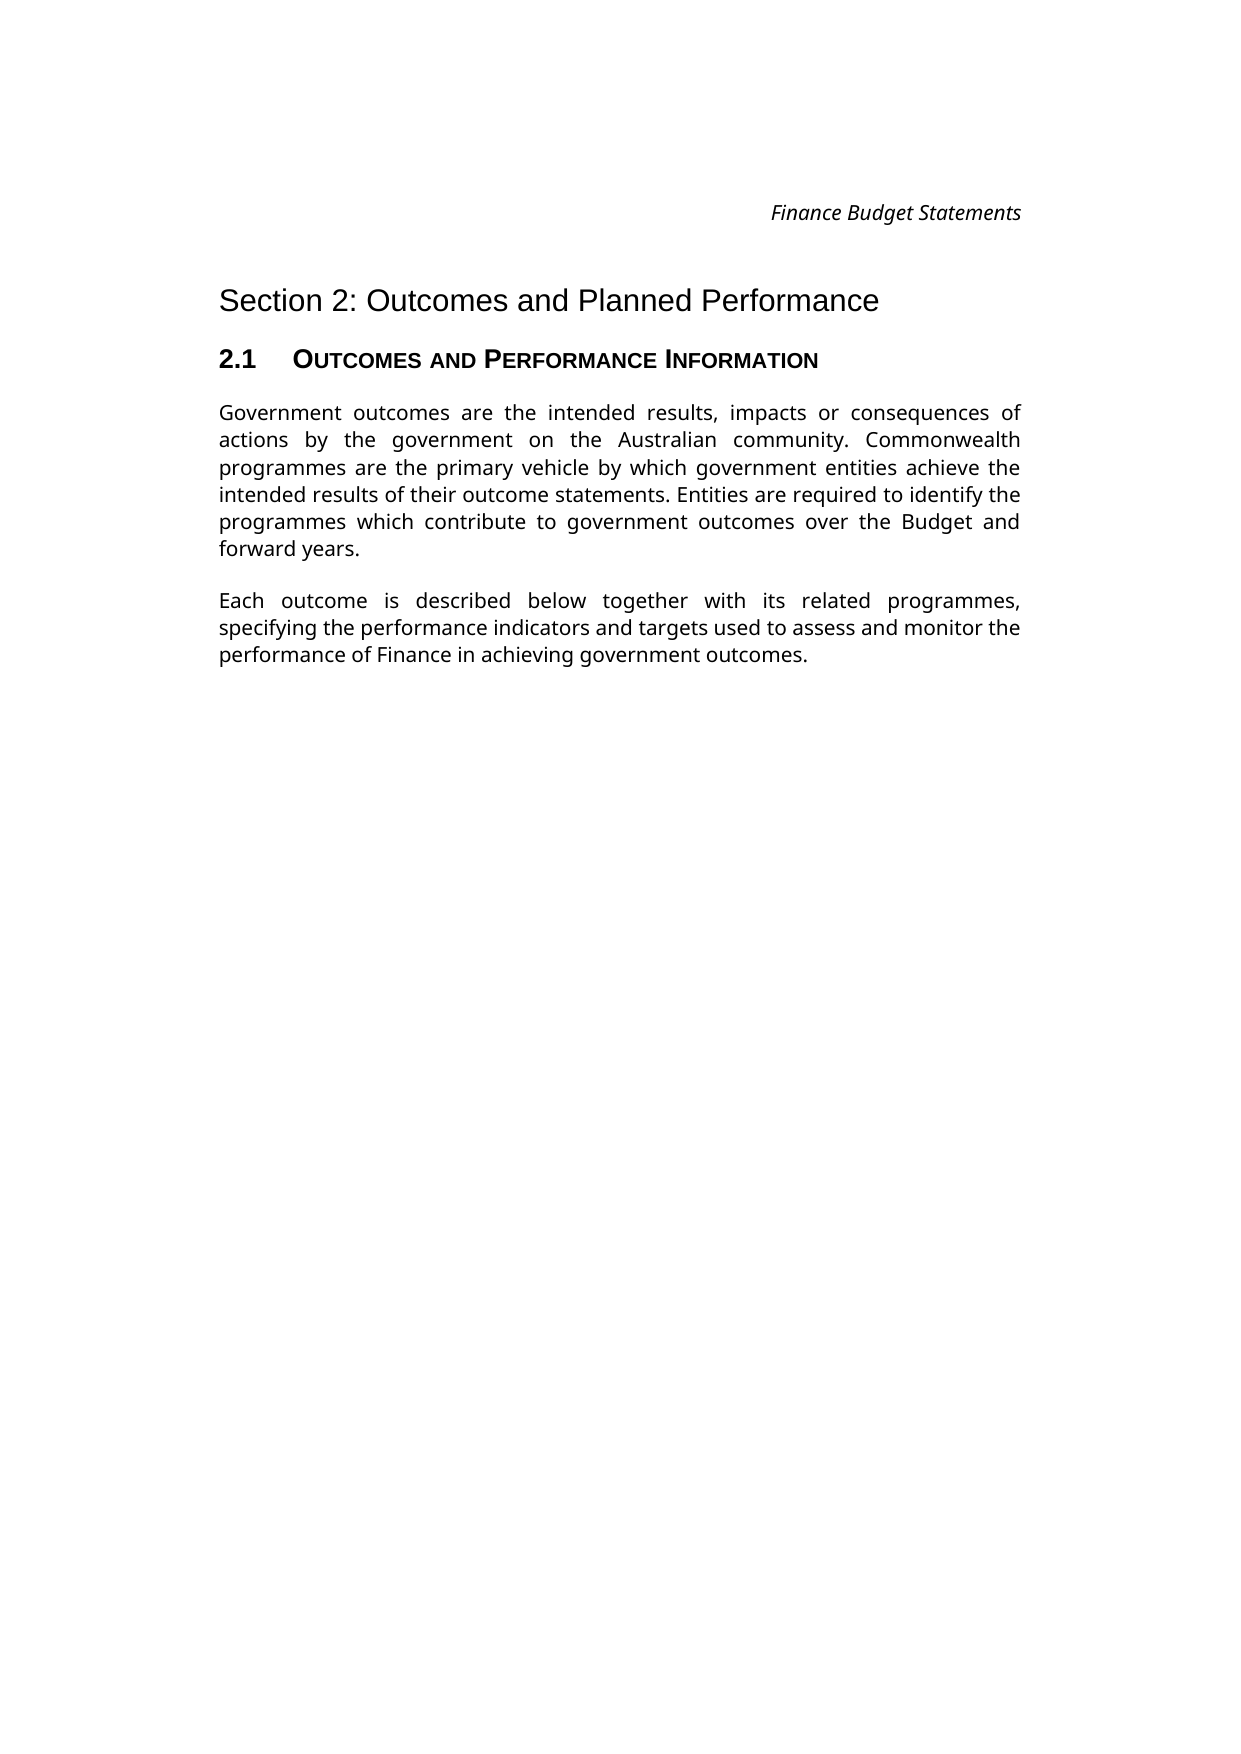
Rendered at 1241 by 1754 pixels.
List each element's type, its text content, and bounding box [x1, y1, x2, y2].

text Government outcomes are the intended results, impacts or consequences of actions by the government on the Australian community. Commonwealth programmes are the primary vehicle by which government entities achieve the intended results of their outcome statements. Entities are required to identify the programmes which contribute to government outcomes over the Budget and forward years. [218, 399, 1022, 562]
text Each outcome is described below together with its related programmes, specifying the performance indicators and targets used to assess and monitor the performance of Finance in achieving government outcomes. [218, 587, 1022, 668]
subtitle Section 2: Outcomes and Planned Performance [218, 282, 1022, 318]
subtitle 2.1 Outcomes and Performance Information [218, 343, 1022, 374]
